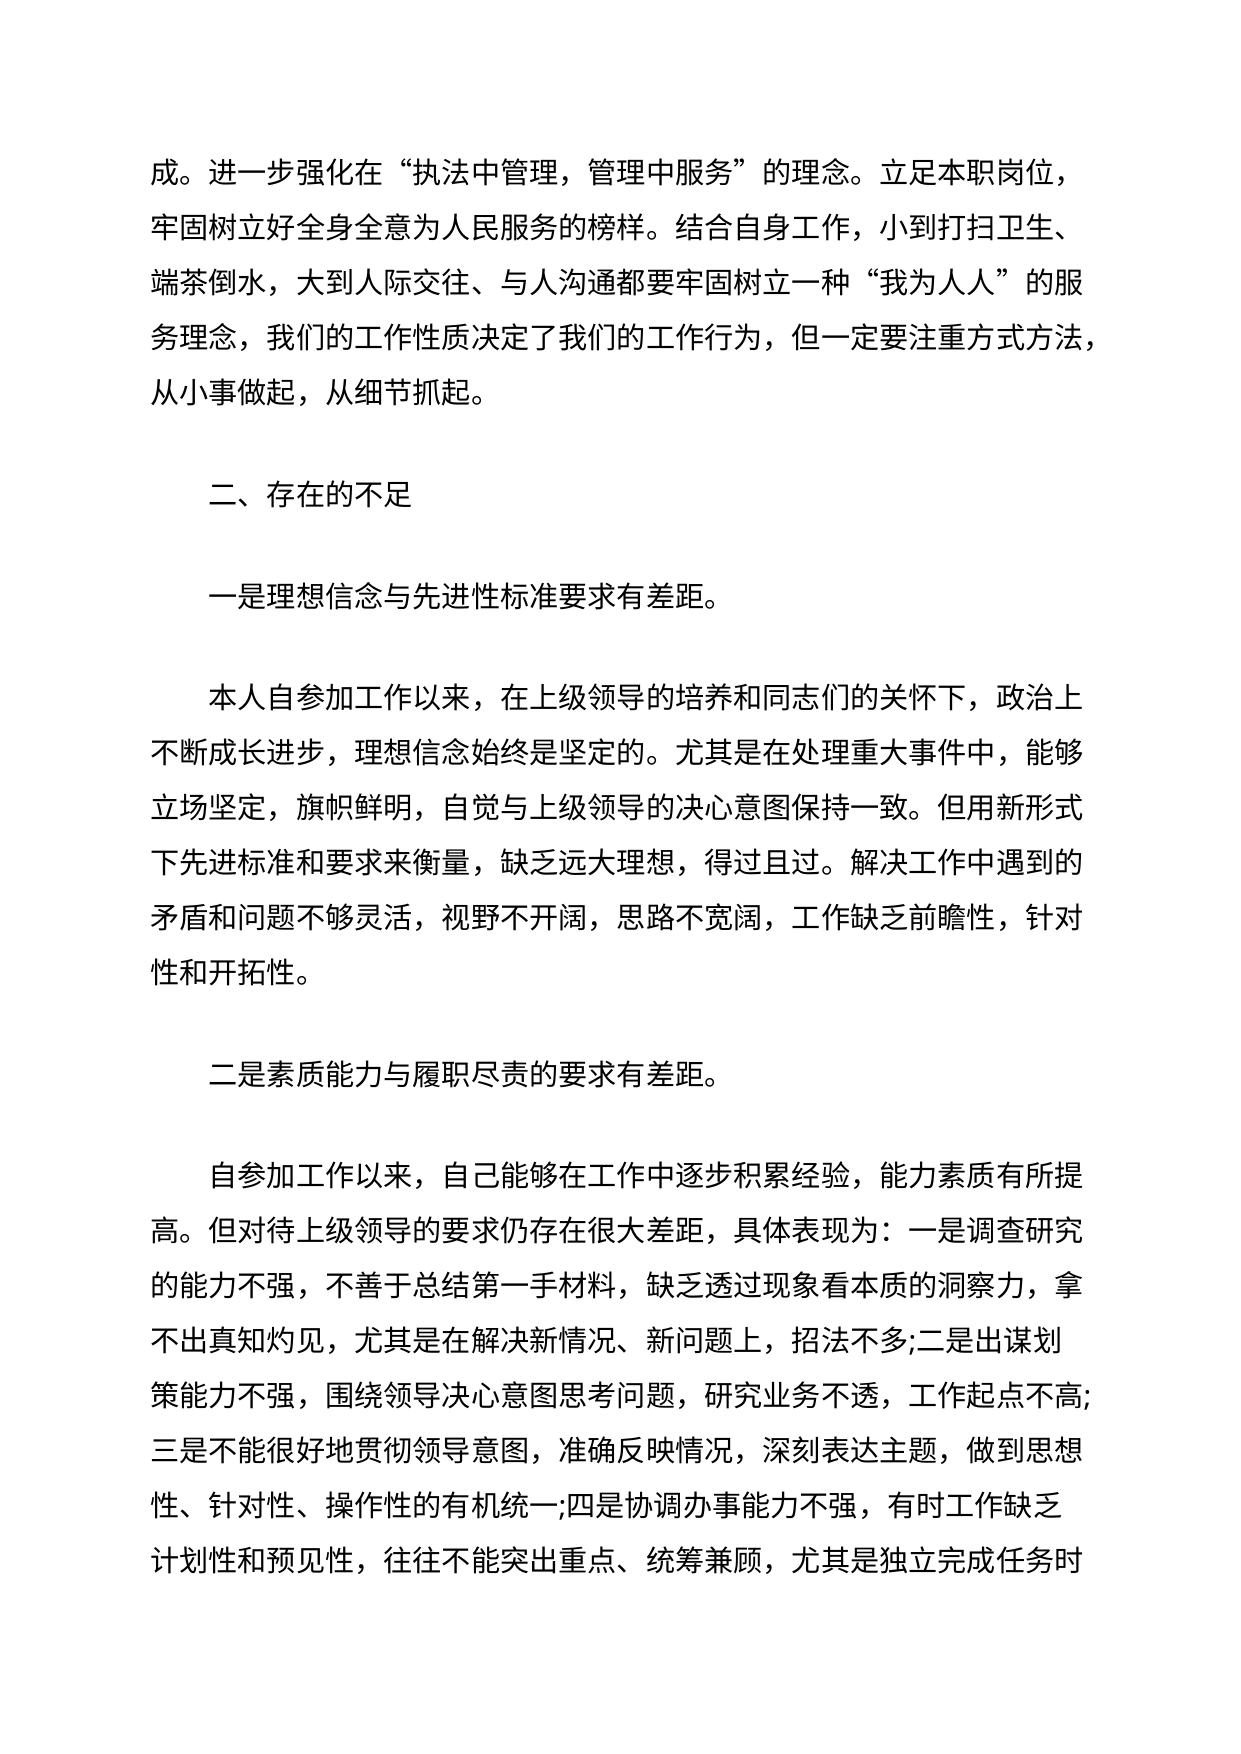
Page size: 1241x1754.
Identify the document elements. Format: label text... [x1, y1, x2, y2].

text 二是素质能力与履职尽责的要求有差距。 [150, 1051, 1090, 1093]
text 二、存在的不足 [150, 471, 1090, 514]
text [150, 150, 1090, 412]
text 一是理想信念与先进性标准要求有差距。 [150, 573, 1090, 615]
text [150, 1153, 1090, 1580]
text 本人自参加工作以来，在上级领导的培养和同志们的关怀下，政治上不断成长进步，理想信念始终是坚定的。尤其是在处理重大事件中，能够立场坚定，旗帜鲜明，自觉与上级领导的决心意图保持一致。但用新形式下先进标准和要求来衡量，缺乏远大理想，得过且过。解决工作中遇到的矛盾和问题不够灵活，视野不开阔，思路不宽阔，工作缺乏前瞻性，针对性和开拓性。 [150, 675, 1090, 992]
